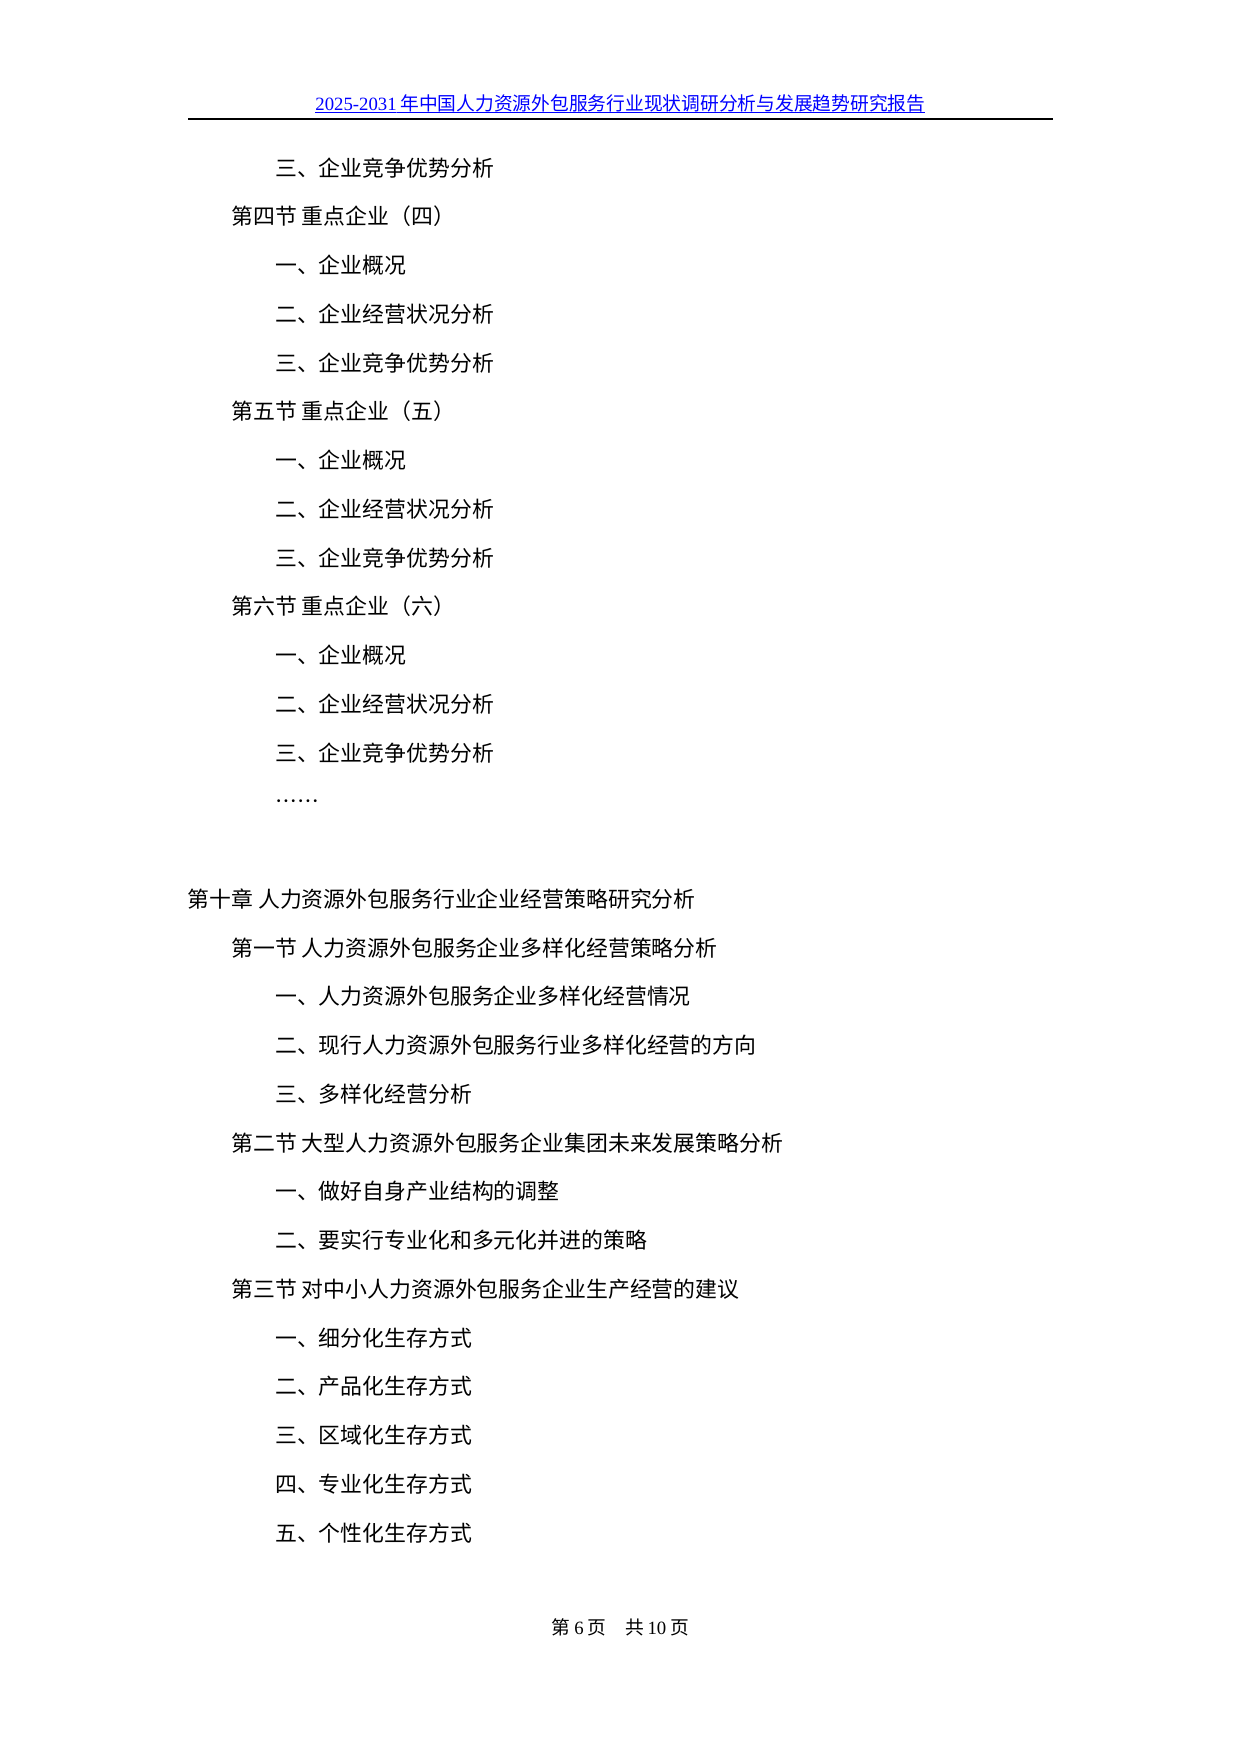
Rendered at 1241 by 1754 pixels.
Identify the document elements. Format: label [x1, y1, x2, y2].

text [187, 150, 1053, 1548]
